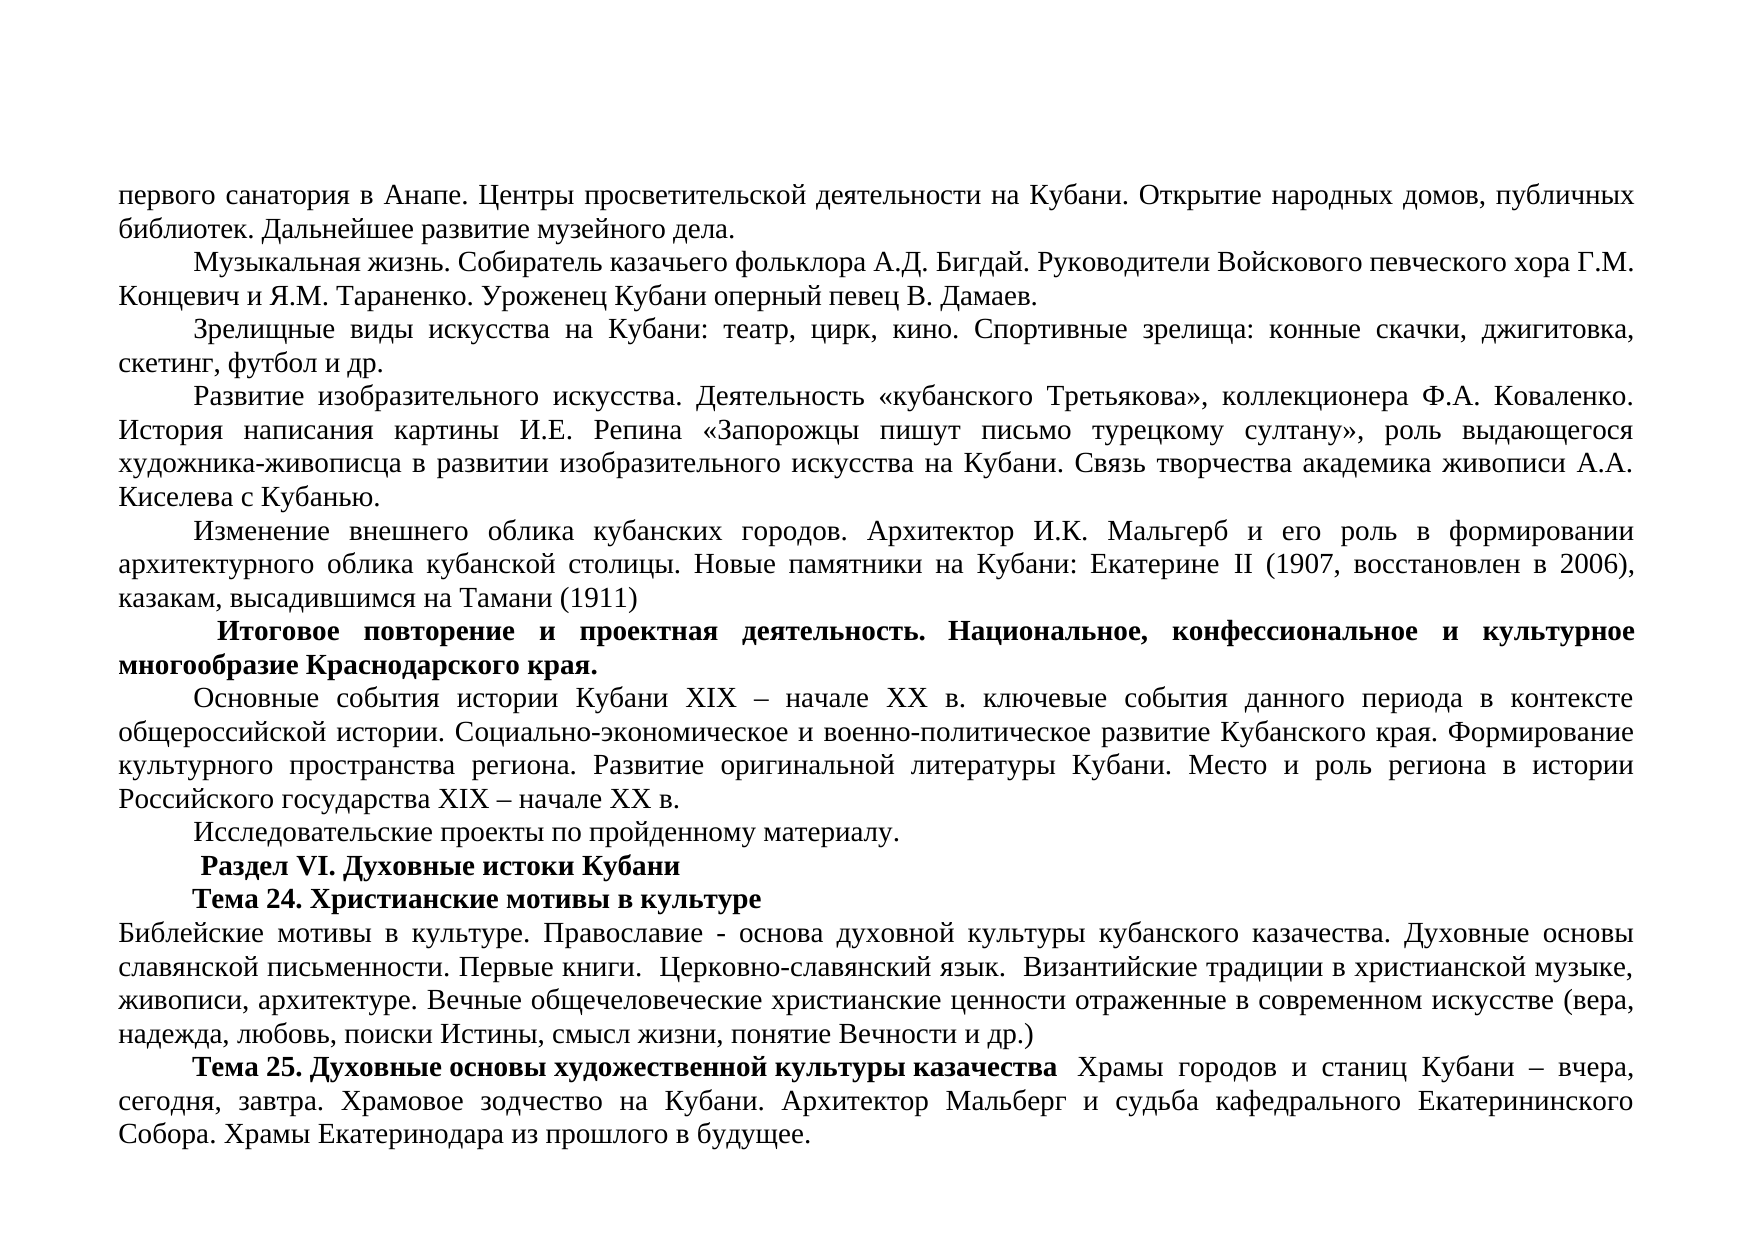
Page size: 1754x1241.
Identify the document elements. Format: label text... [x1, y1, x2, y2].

text Итоговое повторение и проектная деятельность. Национальное, конфессиональное и культурное многообразие Краснодарского края. [118, 613, 1635, 680]
text Тема 24. Христианские мотивы в культуре [118, 882, 1635, 915]
text Тема 25. Духовные основы художественной культуры казачества Храмы городов и станиц Кубани – вчера, сегодня, завтра. Храмовое зодчество на Кубани. Архитектор Мальберг и судьба кафедрального Екатерининского Собора. Храмы Екатеринодара из прошлого в будущее. [118, 1049, 1635, 1150]
text Библейские мотивы в культуре. Православие - основа духовной культуры кубанского казачества. Духовные основы славянской письменности. Первые книги. Церковно-славянский язык. Византийские традиции в христианской музыке, живописи, архитектуре. Вечные общечеловеческие христианские ценности отраженные в современном искусстве (вера, надежда, любовь, поиски Истины, смысл жизни, понятие Вечности и др.) [118, 915, 1635, 1049]
text Развитие изобразительного искусства. Деятельность «кубанского Третьякова», коллекционера Ф.А. Коваленко. История написания картины И.Е. Репина «Запорожцы пишут письмо турецкому султану», роль выдающегося художника-живописца в развитии изобразительного искусства на Кубани. Связь творчества академика живописи А.А. Киселева с Кубанью. [118, 378, 1635, 513]
text Зрелищные виды искусства на Кубани: театр, цирк, кино. Спортивные зрелища: конные скачки, джигитовка, скетинг, футбол и др. [118, 311, 1635, 378]
text Раздел VI. Духовные истоки Кубани [118, 848, 1635, 882]
text Основные события истории Кубани XIX – начале XX в. ключевые события данного периода в контексте общероссийской истории. Социально-экономическое и военно-политическое развитие Кубанского края. Формирование культурного пространства региона. Развитие оригинальной литературы Кубани. Место и роль региона в истории Российского государства XIX – начале XX в. [118, 680, 1635, 814]
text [118, 177, 1635, 244]
text Изменение внешнего облика кубанских городов. Архитектор И.К. Мальгерб и его роль в формировании архитектурного облика кубанской столицы. Новые памятники на Кубани: Екатерине II (1907, восстановлен в 2006), казакам, высадившимся на Тамани (1911) [118, 513, 1635, 613]
text Музыкальная жизнь. Собиратель казачьего фольклора А.Д. Бигдай. Руководители Войскового певческого хора Г.М. Концевич и Я.М. Тараненко. Уроженец Кубани оперный певец В. Дамаев. [118, 244, 1635, 311]
text Исследовательские проекты по пройденному материалу. [118, 814, 1635, 848]
